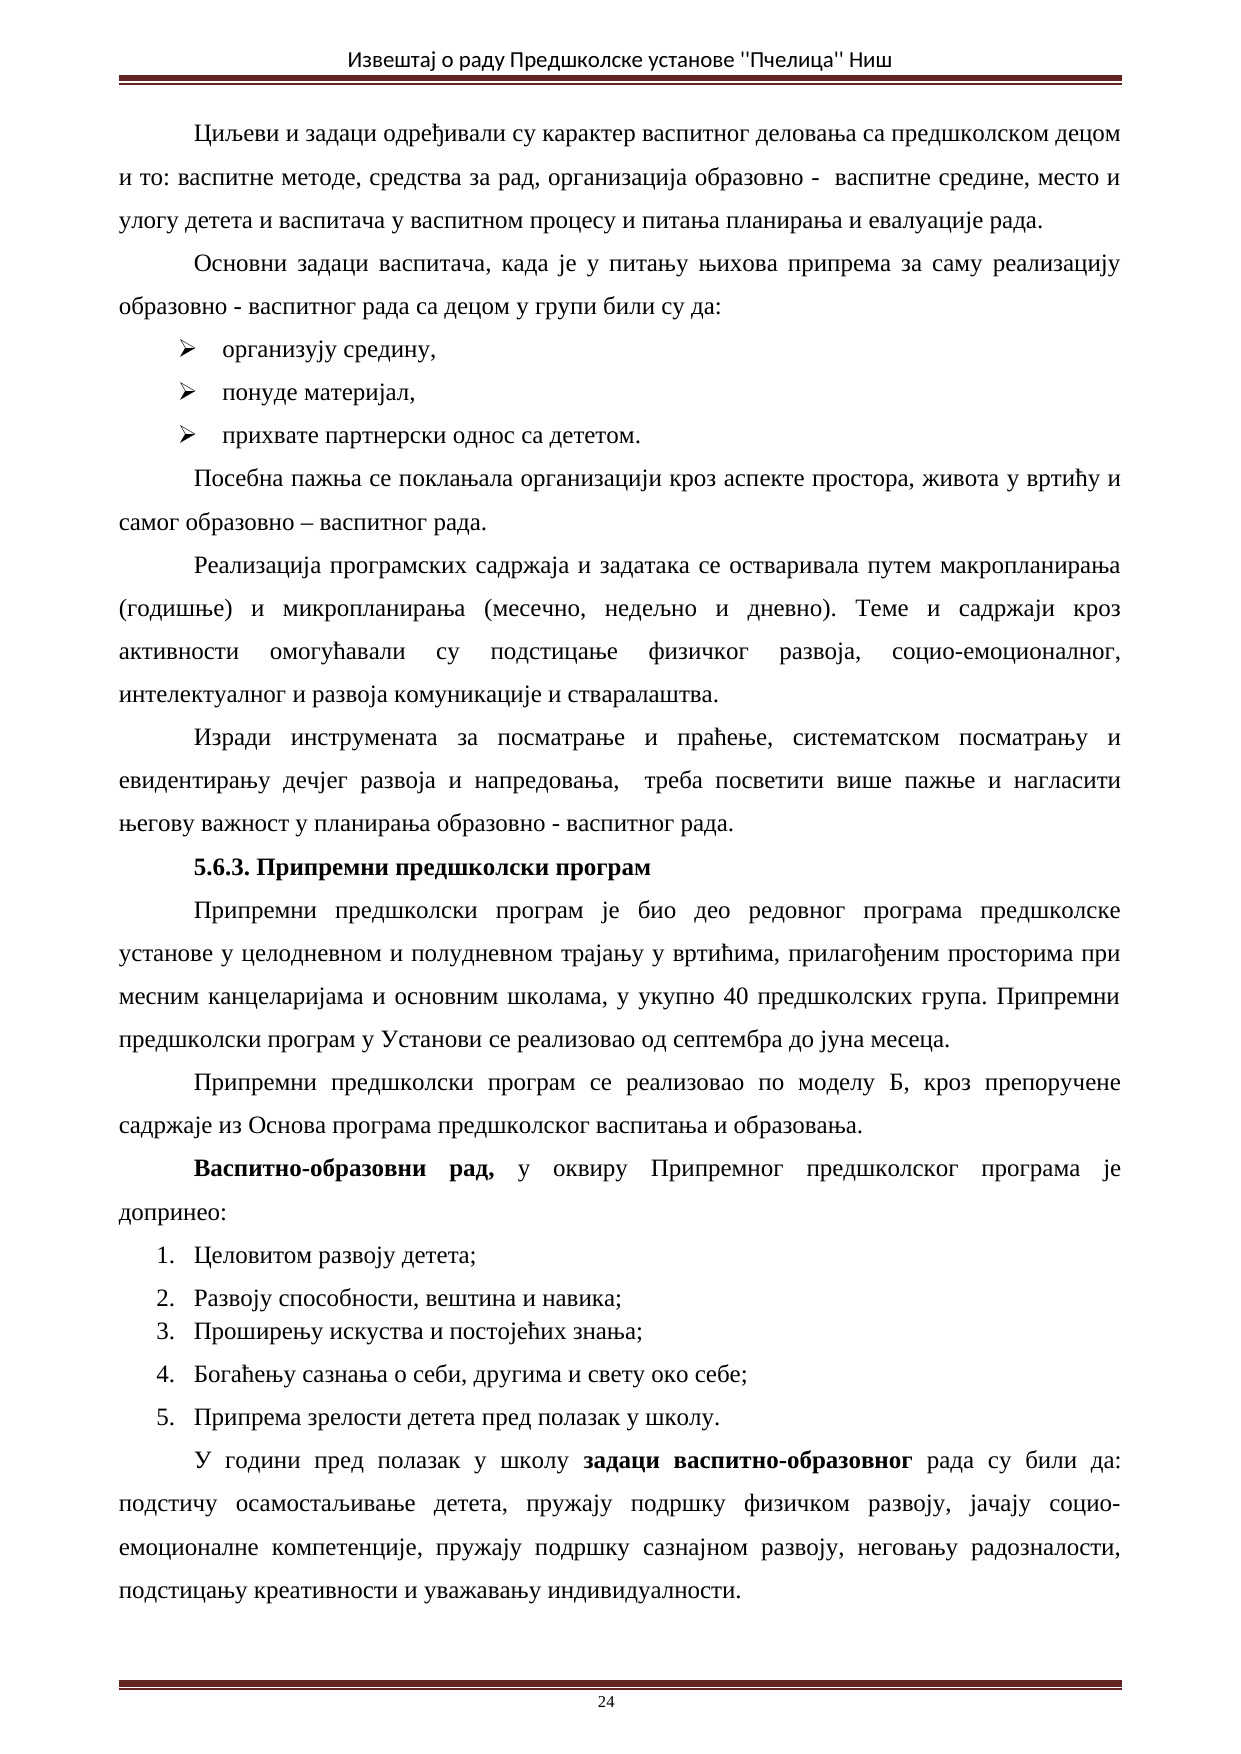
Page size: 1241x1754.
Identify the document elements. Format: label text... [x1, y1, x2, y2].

list организују средину, [178, 334, 1122, 363]
text Посебна пажња се поклањала организацији кроз аспекте простора, живота у вртићу и самог образовно – васпитног рада. [118, 463, 1122, 535]
list понуде материјал, [178, 377, 1122, 406]
list Припрема зрелости детета пред полазак у школу. [156, 1402, 1122, 1431]
text Циљеви и задаци одређивали су карактер васпитног деловања са предшколском децом и то: васпитне методе, средства за рад, организација образовно - васпитне средине, место и улогу детета и васпитача у васпитном процесу и питања планирања и евалуације рада. [118, 118, 1122, 233]
list Проширењу искуства и постојећих знања; [156, 1316, 1122, 1345]
list Развоју способности, вештина и навика; [156, 1283, 1122, 1312]
text Реализација програмских садржаја и задатака се остваривала путем макропланирања (годишње) и микропланирања (месечно, недељно и дневно). Теме и садржаји кроз активности омогућавали су подстицање физичког развоја, социо-емоционалног, интелектуалног и развоја комуникације и стваралаштва. [118, 550, 1122, 708]
text Изради инструмената за посматрање и праћење, систематском посматрању и евидентирању дечјег развоја и напредовања, треба посветити више пажње и нагласити његову важност у планирања образовно - васпитног рада. [118, 722, 1122, 837]
list Припремни предшколски програм је био део редовног програма предшколске установе у целодневном и полудневном трајању у вртићима, прилагођеним просторима при месним канцеларијама и основним школама, у укупно 40 предшколских група. Припремни предшколски програм у Установи се реализовао од септембра до јуна месеца. [118, 895, 1122, 1053]
list Припремни предшколски програм се реализовао по моделу Б, кроз препоручене садржаје из Основа програма предшколског васпитања и образовања. [118, 1067, 1122, 1139]
list Богаћењу сазнања о себи, другима и свету око себе; [156, 1359, 1122, 1388]
list Васпитно-образовни рад, у оквиру Припремног предшколског програма је допринео: [118, 1153, 1122, 1225]
text У години пред полазак у школу задаци васпитно-образовног рада су били да: подстичу осамостаљивање детета, пружају подршку физичком развоју, јачају социо-емоционалне компетенције, пружају подршку сазнајном развоју, неговању радозналости, подстицању креативности и уважавању индивидуалности. [118, 1445, 1122, 1603]
list прихвате партнерски однос са дететом. [178, 420, 1122, 449]
text 5.6.3. Припремни предшколски програм [118, 852, 1122, 880]
list Целовитом развоју детета; [156, 1240, 1122, 1268]
text Основни задаци васпитача, када је у питању њихова припрема за саму реализацију образовно - васпитног рада са децом у групи били су да: [118, 248, 1122, 320]
